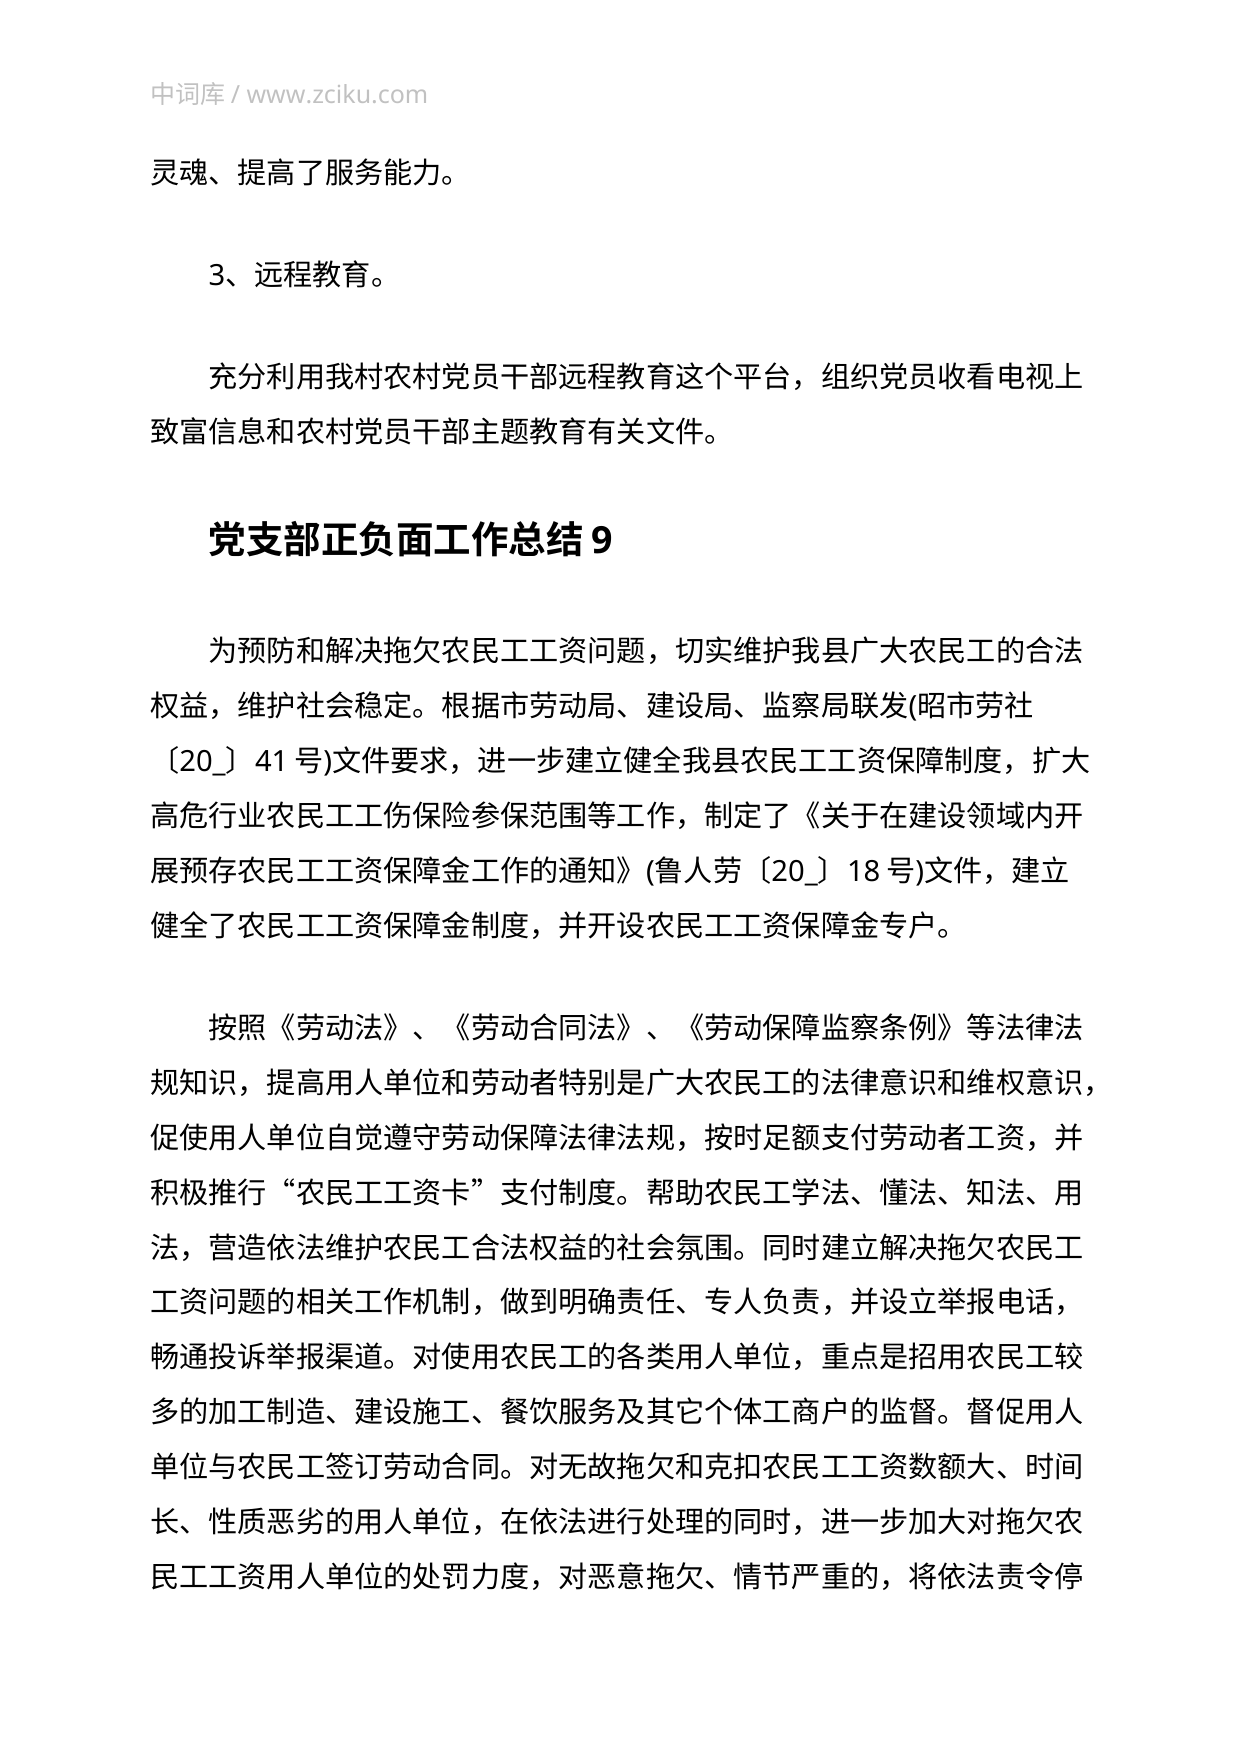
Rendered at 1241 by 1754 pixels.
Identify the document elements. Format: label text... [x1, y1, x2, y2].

text 党支部正负面工作总结9 [150, 510, 1090, 565]
text 3、远程教育。 [150, 252, 1090, 294]
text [150, 1004, 1090, 1596]
text 充分利用我村农村党员干部远程教育这个平台，组织党员收看电视上致富信息和农村党员干部主题教育有关文件。 [150, 354, 1090, 451]
text 为预防和解决拖欠农民工工资问题，切实维护我县广大农民工的合法权益，维护社会稳定。根据市劳动局、建设局、监察局联发(昭市劳社〔20_〕41号)文件要求，进一步建立健全我县农民工工资保障制度，扩大高危行业农民工工伤保险参保范围等工作，制定了《关于在建设领域内开展预存农民工工资保障金工作的通知》(鲁人劳〔20_〕18号)文件，建立健全了农民工工资保障金制度，并开设农民工工资保障金专户。 [150, 628, 1090, 945]
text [150, 150, 1090, 192]
